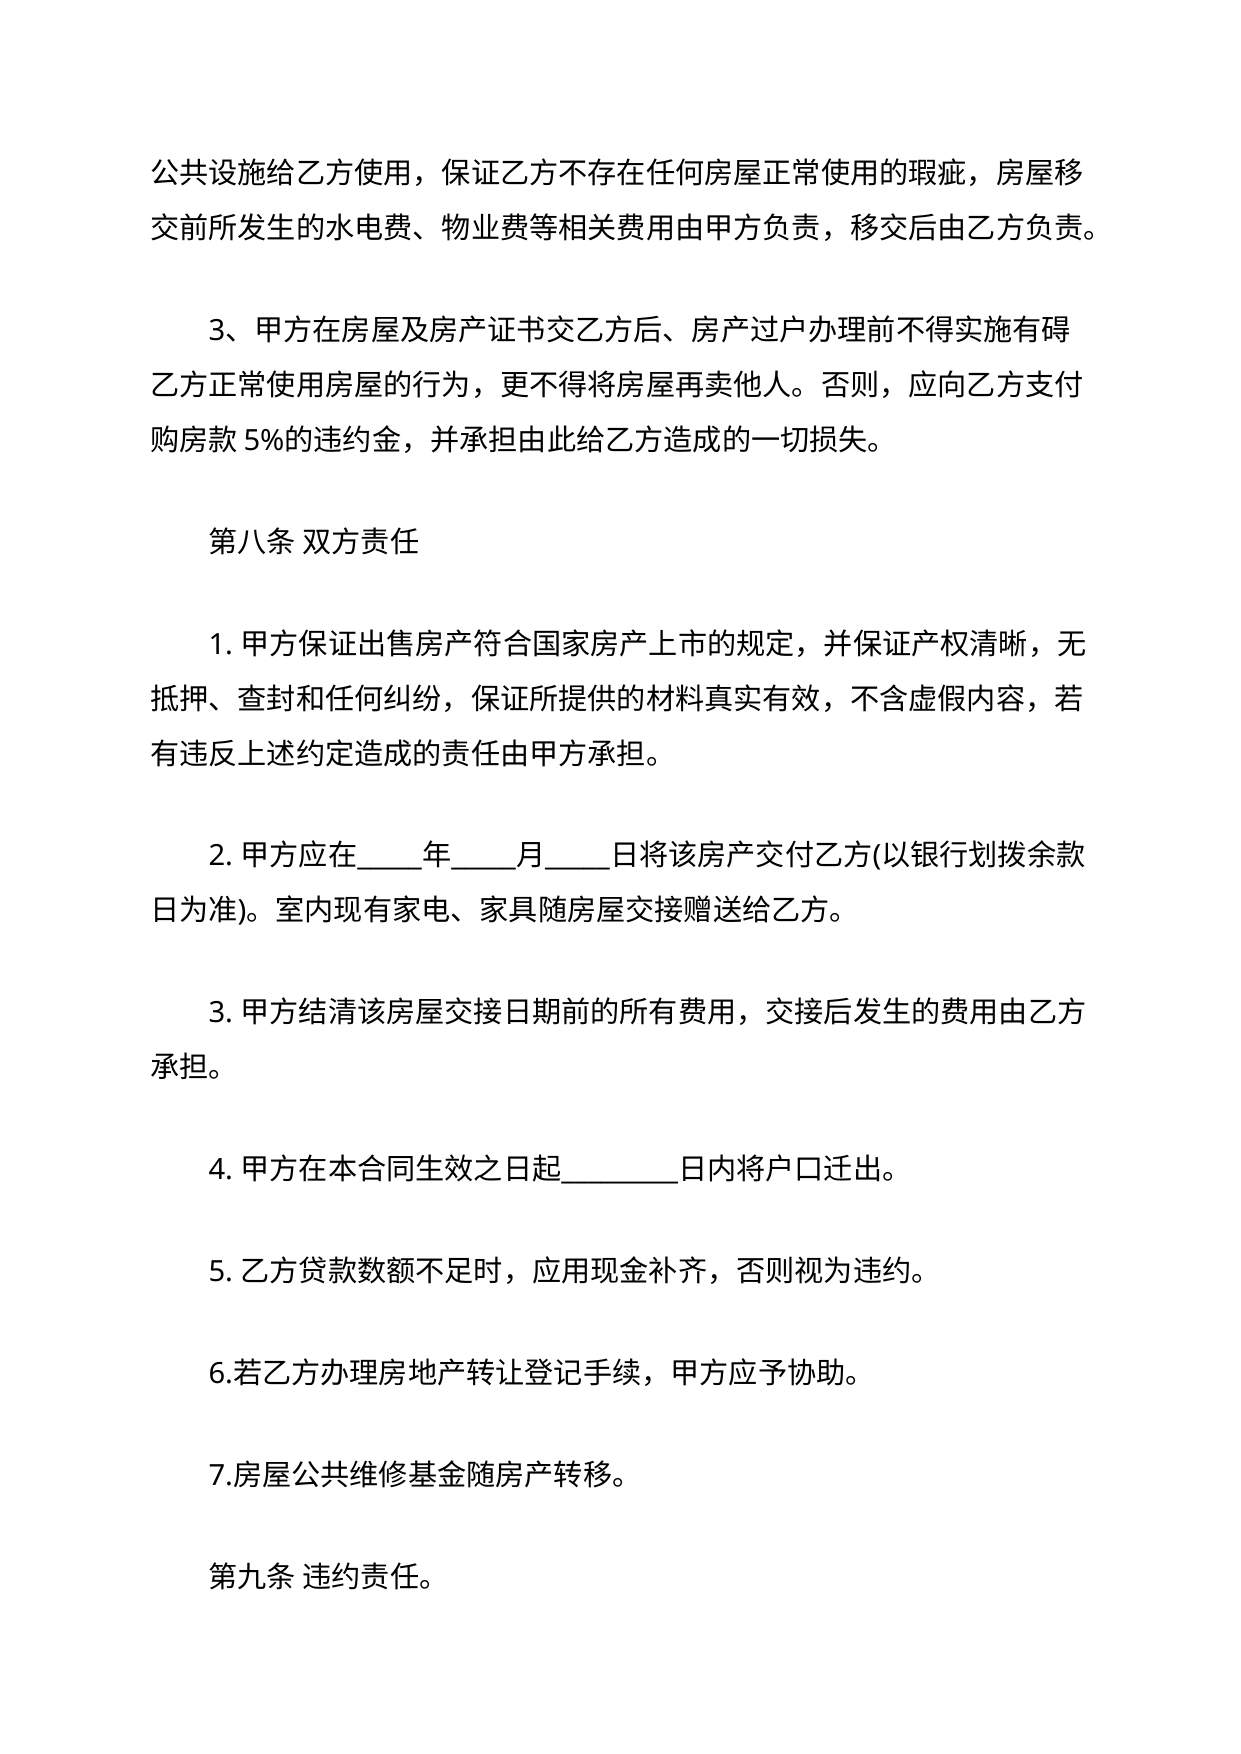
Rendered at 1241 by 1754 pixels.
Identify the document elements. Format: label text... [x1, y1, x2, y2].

text 7.房屋公共维修基金随房产转移。 [150, 1452, 1090, 1494]
text 3. 甲方结清该房屋交接日期前的所有费用，交接后发生的费用由乙方承担。 [150, 989, 1090, 1086]
text 5. 乙方贷款数额不足时，应用现金补齐，否则视为违约。 [150, 1248, 1090, 1290]
text 3、甲方在房屋及房产证书交乙方后、房产过户办理前不得实施有碍乙方正常使用房屋的行为，更不得将房屋再卖他人。否则，应向乙方支付购房款5%的违约金，并承担由此给乙方造成的一切损失。 [150, 307, 1090, 459]
text 第九条 违约责任。 [150, 1554, 1090, 1596]
text 4. 甲方在本合同生效之日起_________日内将户口迁出。 [150, 1146, 1090, 1188]
text 2. 甲方应在_____年_____月_____日将该房产交付乙方(以银行划拨余款日为准)。室内现有家电、家具随房屋交接赠送给乙方。 [150, 832, 1090, 929]
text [150, 150, 1090, 247]
text 第八条 双方责任 [150, 518, 1090, 561]
text 6.若乙方办理房地产转让登记手续，甲方应予协助。 [150, 1350, 1090, 1392]
text 1. 甲方保证出售房产符合国家房产上市的规定，并保证产权清晰，无抵押、查封和任何纠纷，保证所提供的材料真实有效，不含虚假内容，若有违反上述约定造成的责任由甲方承担。 [150, 620, 1090, 772]
